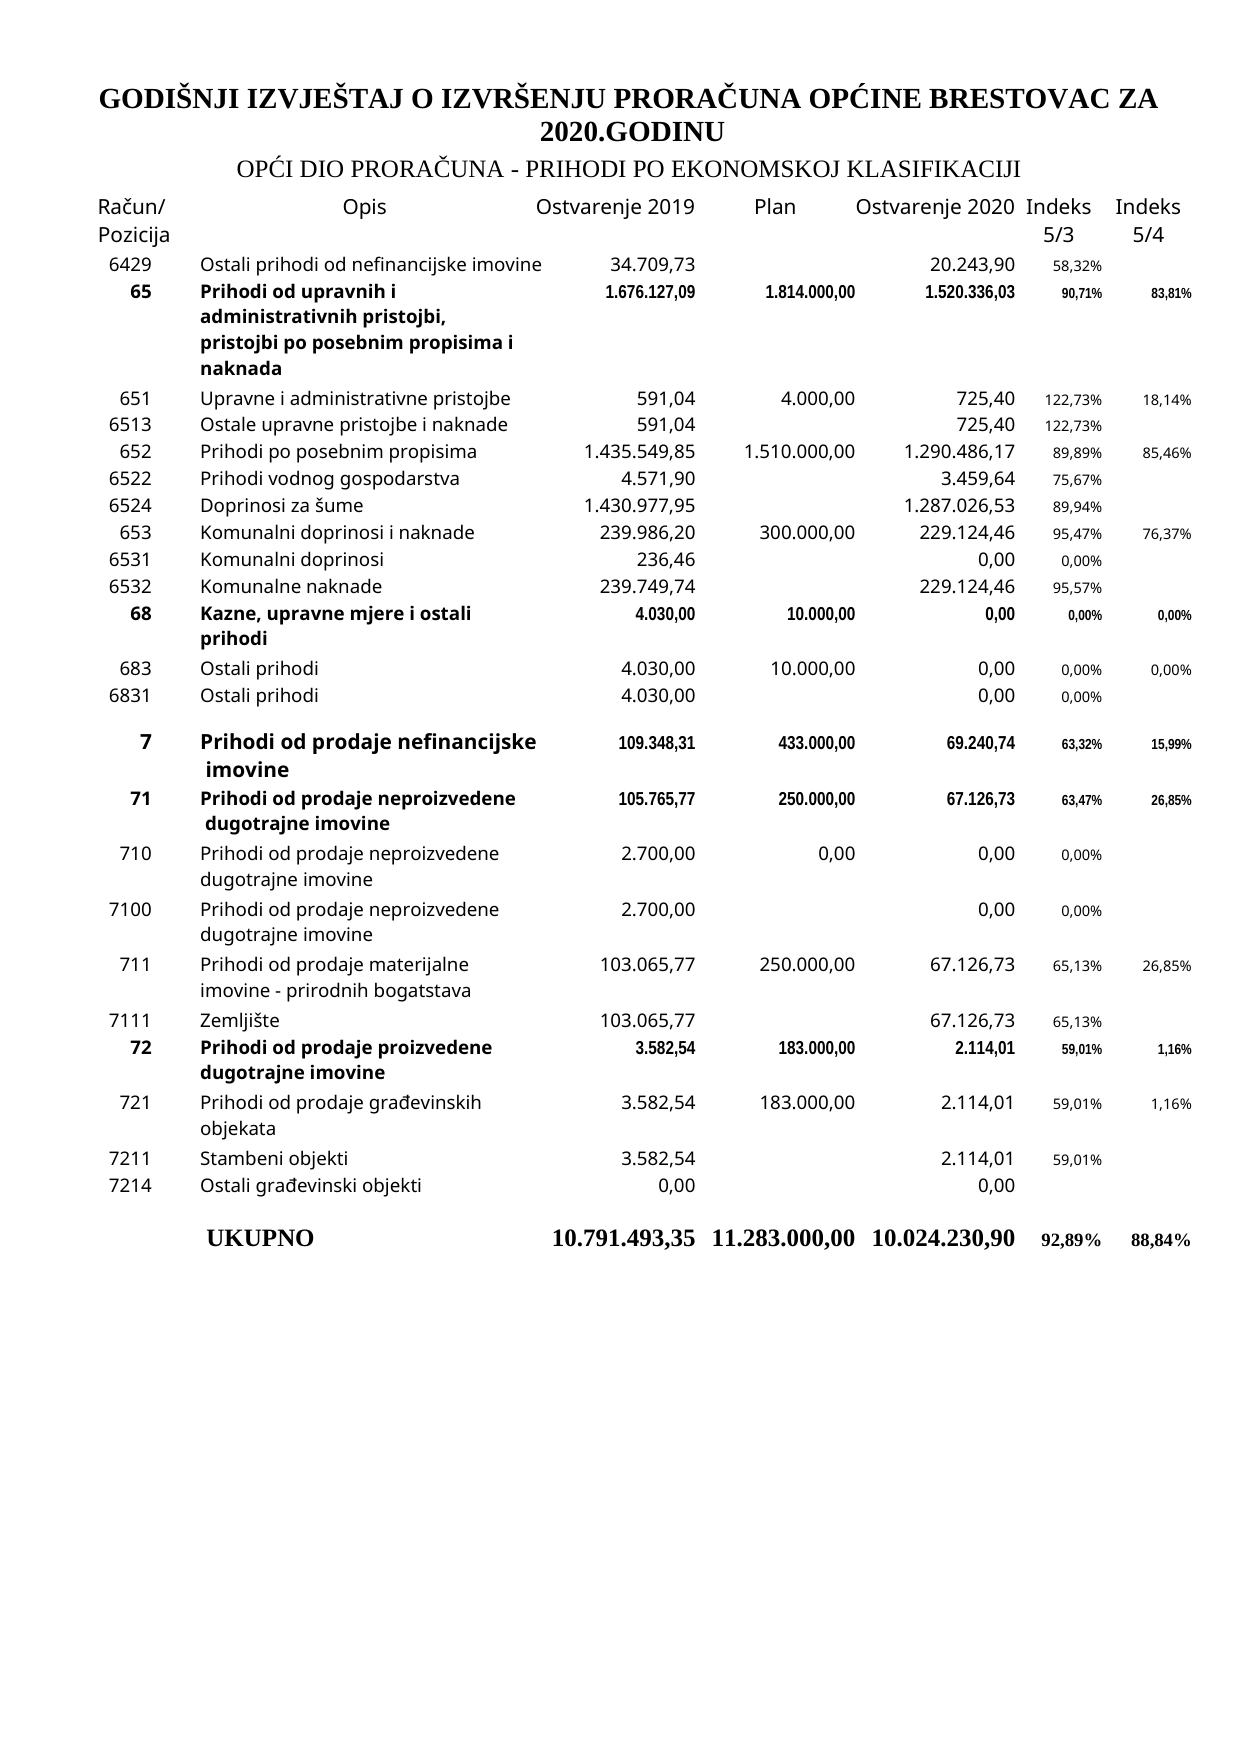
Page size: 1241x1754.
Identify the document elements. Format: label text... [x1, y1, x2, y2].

text 7211 Stambeni objekti 3.582,54 2.114,01 59,01% [75, 1145, 1165, 1171]
text 6532 Komunalne naknade 239.749,74 229.124,46 95,57% [75, 573, 1165, 598]
text 6524 Doprinosi za šume 1.430.977,95 1.287.026,53 89,94% [75, 492, 1165, 518]
text 7100 Prihodi od prodaje neproizvedene 2.700,00 0,00 0,00% [75, 896, 1165, 922]
text GODIŠNJI IZVJEŠTAJ O IZVRŠENJU PRORAČUNA OPĆINE BRESTOVAC ZA [75, 81, 1165, 114]
text 711 Prihodi od prodaje materijalne 103.065,77 250.000,00 67.126,73 65,13% 26,85% [75, 952, 1165, 977]
text objekata [75, 1115, 1165, 1141]
text 68 Kazne, upravne mjere i ostali 4.030,00 10.000,00 0,00 0,00% 0,00% [75, 600, 1165, 625]
text 653 Komunalni doprinosi i naknade 239.986,20 300.000,00 229.124,46 95,47% 76,37% [75, 519, 1165, 545]
text pristojbi po posebnim propisima i [75, 329, 1165, 355]
text administrativnih pristojbi, [75, 304, 1165, 329]
text 710 Prihodi od prodaje neproizvedene 2.700,00 0,00 0,00 0,00% [75, 841, 1165, 866]
text 65 Prihodi od upravnih i 1.676.127,09 1.814.000,00 1.520.336,03 90,71% 83,81% [75, 278, 1165, 304]
text UKUPNO 10.791.493,35 11.283.000,00 10.024.230,90 92,89% 88,84% [75, 1223, 1165, 1251]
text 7111 Zemljište 103.065,77 67.126,73 65,13% [75, 1007, 1165, 1033]
text dugotrajne imovine [75, 922, 1165, 947]
text 6429 Ostali prihodi od nefinancijske imovine 34.709,73 20.243,90 58,32% [75, 251, 1165, 277]
text Račun/ Opis Ostvarenje 2019 Plan Ostvarenje 2020 Indeks Indeks [75, 192, 1165, 220]
text 652 Prihodi po posebnim propisima 1.435.549,85 1.510.000,00 1.290.486,17 89,89% 85,46% [75, 438, 1165, 464]
text 6831 Ostali prihodi 4.030,00 0,00 0,00% [75, 682, 1165, 708]
text 683 Ostali prihodi 4.030,00 10.000,00 0,00 0,00% 0,00% [75, 655, 1165, 681]
text 2020.GODINU [75, 114, 1165, 148]
text OPĆI DIO PRORAČUNA - PRIHODI PO EKONOMSKOJ KLASIFIKACIJI [75, 154, 1165, 183]
text dugotrajne imovine [75, 866, 1165, 892]
text 72 Prihodi od prodaje proizvedene 3.582,54 183.000,00 2.114,01 59,01% 1,16% [75, 1034, 1165, 1059]
text dugotrajne imovine [75, 811, 1165, 836]
text imovine [75, 755, 1165, 784]
text Pozicija 5/3 5/4 [75, 220, 1165, 249]
text 7214 Ostali građevinski objekti 0,00 0,00 [75, 1172, 1165, 1197]
text naknada [75, 355, 1165, 380]
text 6513 Ostale upravne pristojbe i naknade 591,04 725,40 122,73% [75, 412, 1165, 437]
text dugotrajne imovine [75, 1059, 1165, 1085]
text 6522 Prihodi vodnog gospodarstva 4.571,90 3.459,64 75,67% [75, 465, 1165, 491]
text 651 Upravne i administrativne pristojbe 591,04 4.000,00 725,40 122,73% 18,14% [75, 385, 1165, 410]
text 7 Prihodi od prodaje nefinancijske 109.348,31 433.000,00 69.240,74 63,32% 15,99% [75, 727, 1165, 755]
text 721 Prihodi od prodaje građevinskih 3.582,54 183.000,00 2.114,01 59,01% 1,16% [75, 1089, 1165, 1115]
text imovine - prirodnih bogatstava [75, 977, 1165, 1003]
text prihodi [75, 625, 1165, 651]
text 71 Prihodi od prodaje neproizvedene 105.765,77 250.000,00 67.126,73 63,47% 26,85% [75, 785, 1165, 811]
text 6531 Komunalni doprinosi 236,46 0,00 0,00% [75, 546, 1165, 572]
